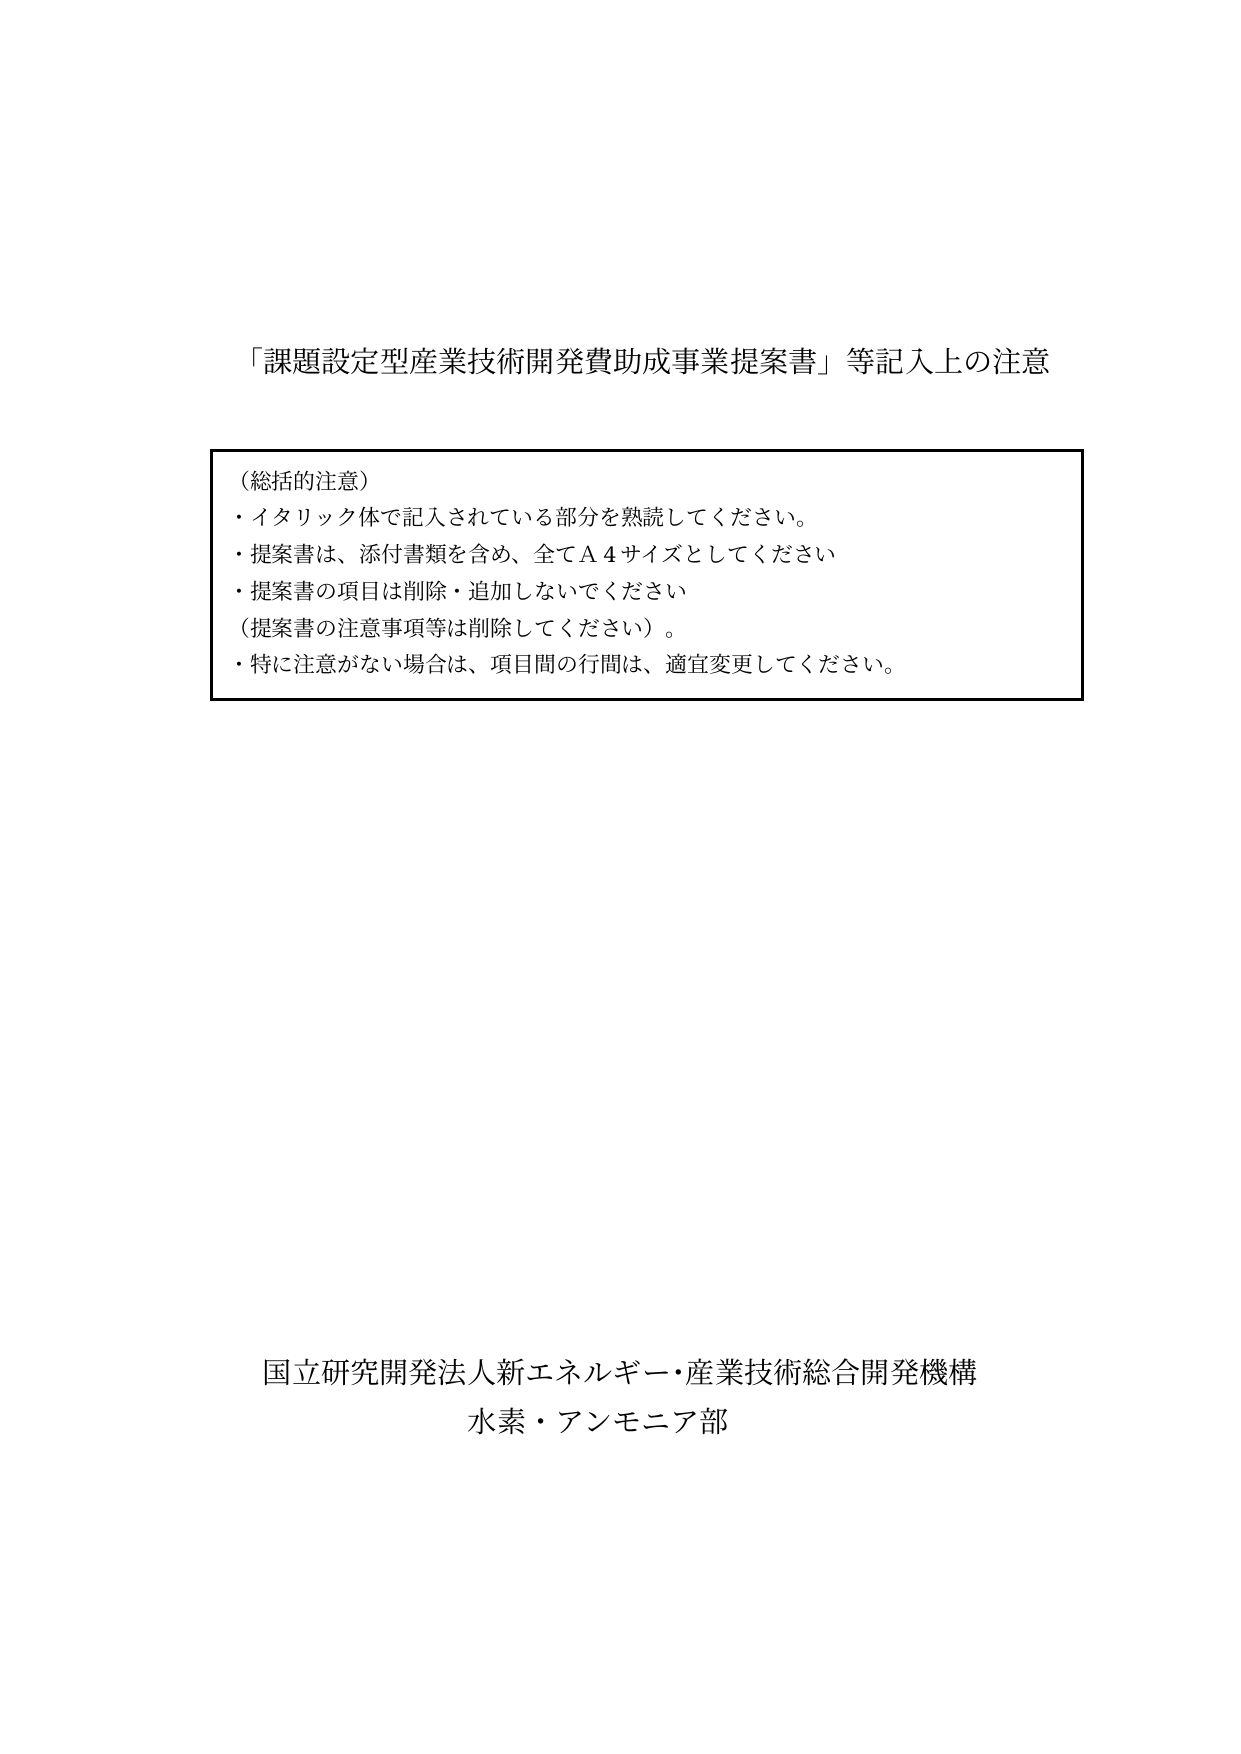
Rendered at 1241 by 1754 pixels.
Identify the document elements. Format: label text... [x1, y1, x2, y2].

text 水素・アンモニア部 [71, 1399, 1126, 1441]
text 国立研究開発法人新エネルギー･産業技術総合開発機構 [263, 1350, 1167, 1392]
table_header （総括的注意） ・イタリック体で記入されている部分を熟読してください。 ・提案書は、添付書類を含め、全てＡ4サイズとしてください ・提案書の項目は削除・追加しないでください （提案書の注意事項等は削除してください）。 ・特に注意がない場合は、項目間の行間は、適宜変更してください。 [213, 452, 1081, 698]
text 「課題設定型産業技術開発費助成事業提案書」等記入上の注意 [118, 339, 1167, 381]
